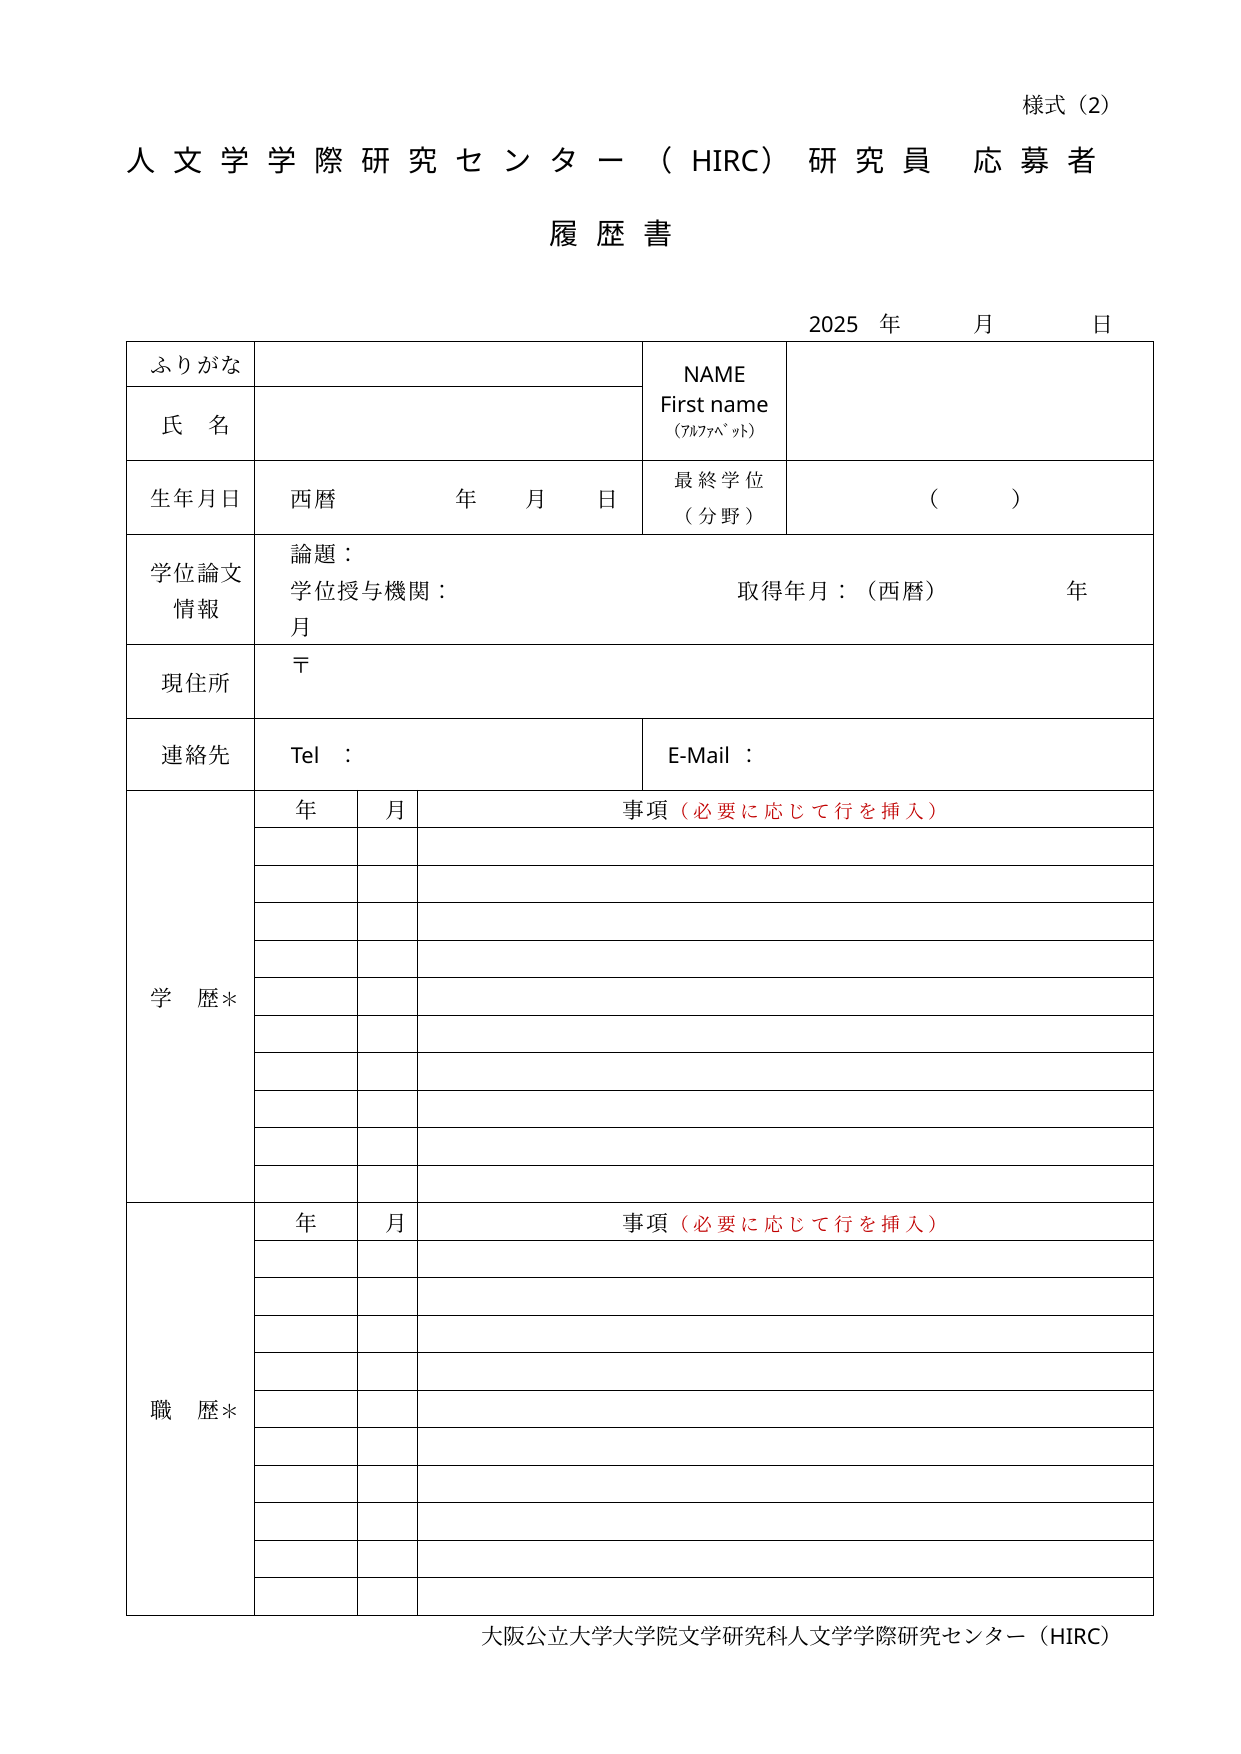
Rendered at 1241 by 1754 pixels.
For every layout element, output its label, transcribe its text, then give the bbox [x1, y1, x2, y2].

table_cell [418, 1091, 1153, 1127]
table_cell [255, 1428, 357, 1465]
table_cell [255, 1541, 357, 1577]
table_cell [358, 866, 417, 902]
table_cell [255, 1466, 357, 1502]
table_cell [358, 978, 417, 1015]
table_cell [255, 1016, 357, 1052]
table_cell 〒 [255, 645, 1153, 718]
table_cell [255, 941, 357, 977]
table_header ふりがな [127, 342, 254, 386]
table_cell [418, 1016, 1153, 1052]
table_cell [418, 1053, 1153, 1090]
table_cell [255, 1053, 357, 1090]
table_cell [418, 1541, 1153, 1577]
text 2025年 月 日 [126, 304, 1114, 341]
table_cell [418, 866, 1153, 902]
table_cell [255, 1503, 357, 1540]
table_cell [418, 941, 1153, 977]
table_cell 学位論文情報 [127, 535, 254, 644]
table_cell [255, 1128, 357, 1165]
table_cell [255, 1166, 357, 1202]
table_cell [255, 1091, 357, 1127]
table_cell Tel： [255, 719, 642, 790]
table_cell [358, 1166, 417, 1202]
table_cell 年 [255, 791, 357, 827]
table_cell 月 [358, 1203, 417, 1240]
table_cell [358, 1053, 417, 1090]
table_cell [358, 1316, 417, 1352]
table_cell 連絡先 [127, 719, 254, 790]
table_header [255, 342, 642, 386]
table_header [787, 342, 1153, 460]
table_cell [418, 1316, 1153, 1352]
table_cell 事項（必要に応じて行を挿入） [418, 791, 1153, 827]
table_cell [418, 1503, 1153, 1540]
table_cell [418, 1128, 1153, 1165]
table_cell [358, 903, 417, 940]
table_cell 事項（必要に応じて行を挿入） [418, 1203, 1153, 1240]
table_cell [358, 1541, 417, 1577]
table_cell 年 [255, 1203, 357, 1240]
table_cell [358, 1503, 417, 1540]
table_cell [358, 1428, 417, 1465]
table_cell 生年月日 [127, 461, 254, 534]
table_cell 氏 名 [127, 387, 254, 460]
table_cell [255, 903, 357, 940]
table_cell [418, 978, 1153, 1015]
table_cell [358, 1016, 417, 1052]
table_cell [358, 1091, 417, 1127]
table_cell [255, 1391, 357, 1427]
table_cell [418, 1466, 1153, 1502]
table_cell [358, 1241, 417, 1277]
table_cell [418, 1353, 1153, 1390]
table_cell [418, 1578, 1153, 1615]
table_cell [255, 1316, 357, 1352]
table_cell [358, 1353, 417, 1390]
table_cell [358, 1391, 417, 1427]
table_cell 現住所 [127, 645, 254, 718]
table_cell [418, 1278, 1153, 1315]
table_cell [255, 866, 357, 902]
table_cell 西暦 年 月 日 [255, 461, 642, 534]
table_cell [358, 828, 417, 865]
table_cell [418, 1166, 1153, 1202]
table_cell [255, 1578, 357, 1615]
table_cell [358, 1578, 417, 1615]
table_cell [418, 1428, 1153, 1465]
text 人文学学際研究センター（HIRC）研究員 応募者 履歴書 [126, 122, 1114, 268]
table_cell [418, 1241, 1153, 1277]
table_cell [255, 1241, 357, 1277]
table_cell 職 歴＊ [127, 1203, 254, 1615]
table_cell 月 [358, 791, 417, 827]
table_cell [418, 903, 1153, 940]
table_cell [358, 1466, 417, 1502]
table_cell [358, 941, 417, 977]
table_cell [418, 1391, 1153, 1427]
table_cell [255, 828, 357, 865]
table_cell [255, 1353, 357, 1390]
table_cell 論題： 学位授与機関： 取得年月：（西暦） 年 月 [255, 535, 1153, 644]
table_cell [255, 1278, 357, 1315]
table_cell [255, 978, 357, 1015]
table_cell [255, 387, 642, 460]
table_cell [358, 1278, 417, 1315]
table_cell （ ） [787, 461, 1153, 534]
table_cell 学 歴＊ [127, 791, 254, 1202]
table_cell [418, 828, 1153, 865]
table_cell E-Mail： [643, 719, 1153, 790]
table_cell 最終学位 （分野） [643, 461, 786, 534]
table_header NAME First name （ｱﾙﾌｧﾍﾞｯﾄ） [643, 342, 786, 460]
table_cell [358, 1128, 417, 1165]
